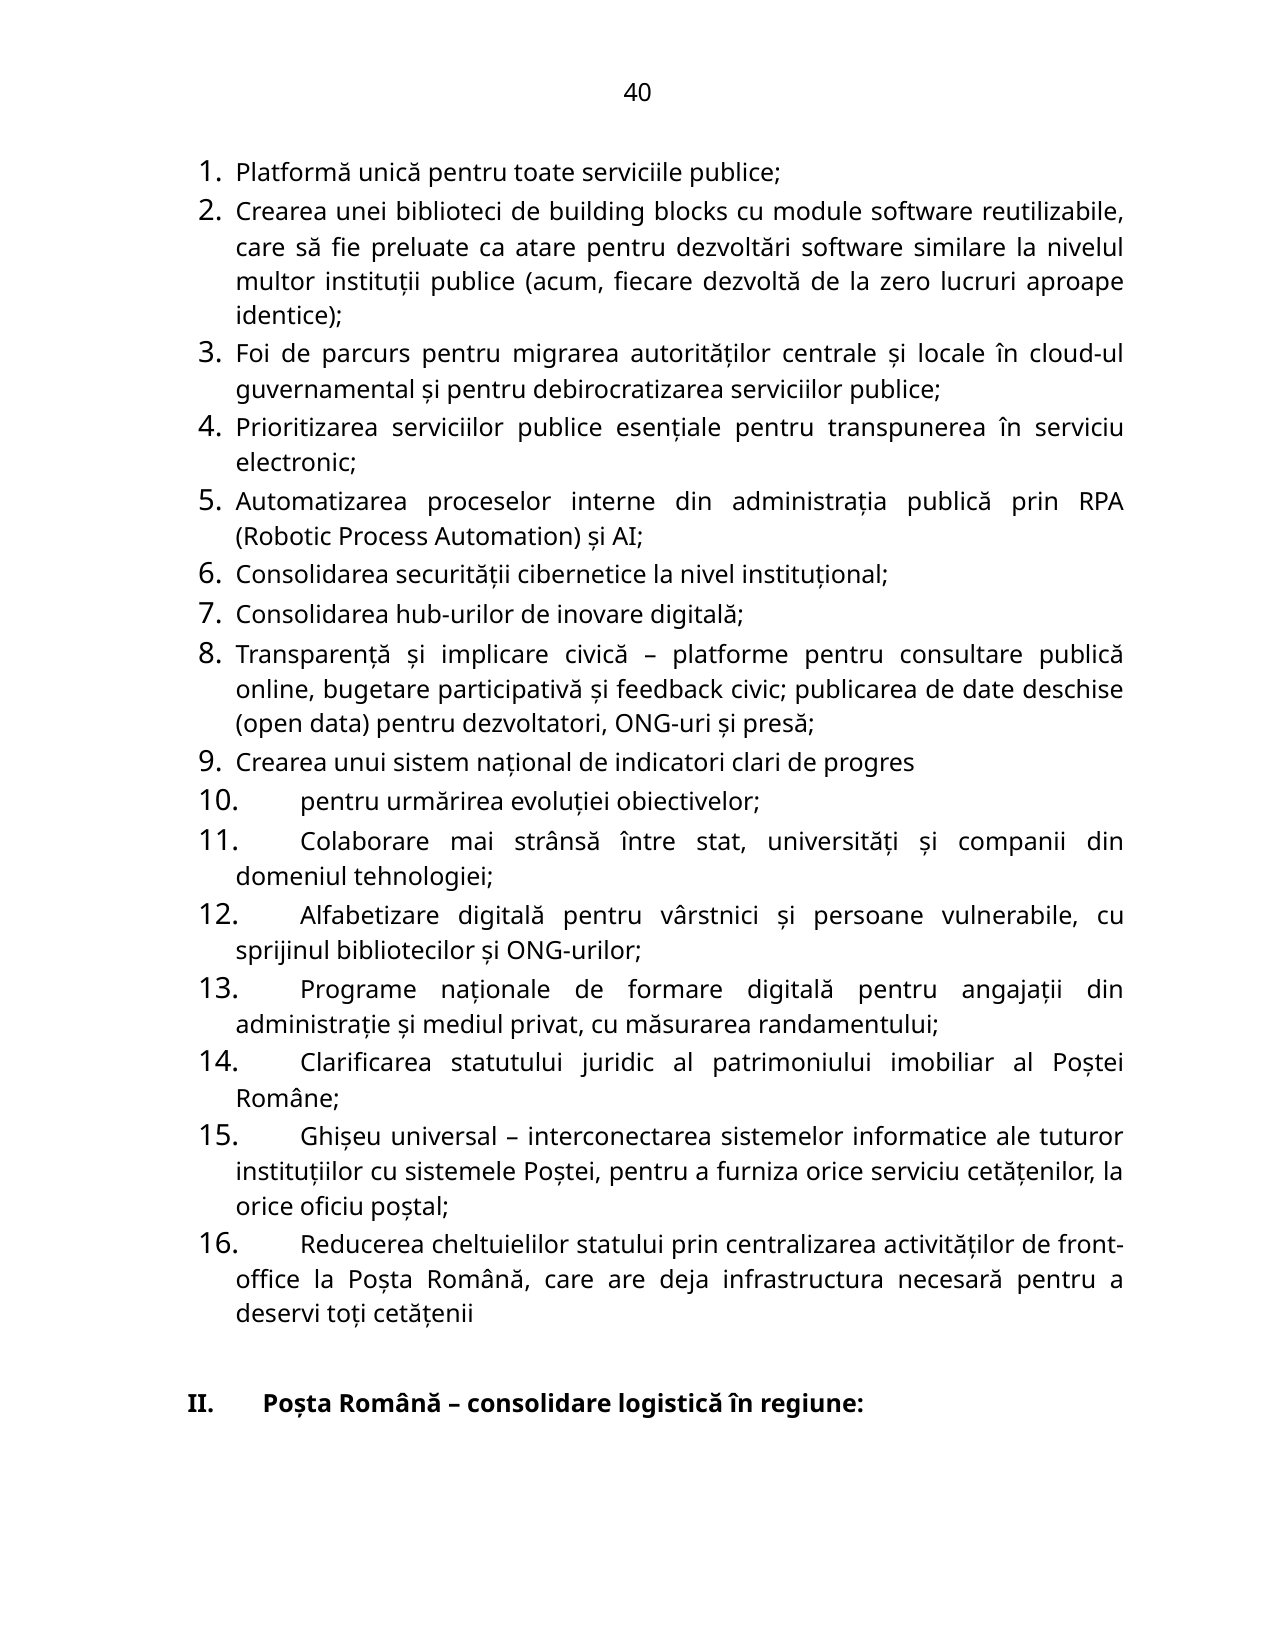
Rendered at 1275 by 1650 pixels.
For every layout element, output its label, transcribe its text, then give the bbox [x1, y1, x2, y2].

list Colaborare mai strânsă între stat, universități și companii din domeniul tehnologiei; [198, 819, 1125, 893]
list Crearea unei biblioteci de building blocks cu module software reutilizabile, care să fie preluate ca atare pentru dezvoltări software similare la nivelul multor instituții publice (acum, fiecare dezvoltă de la zero lucruri aproape identice); [198, 190, 1125, 332]
list Reducerea cheltuielilor statului prin centralizarea activităților de front-office la Poșta Română, care are deja infrastructura necesară pentru a deservi toți cetățenii [198, 1222, 1125, 1330]
list Prioritizarea serviciilor publice esențiale pentru transpunerea în serviciu electronic; [198, 405, 1125, 479]
list Consolidarea securității cibernetice la nivel instituțional; [198, 553, 1125, 592]
list Transparență și implicare civică – platforme pentru consultare publică online, bugetare participativă și feedback civic; publicarea de date deschise (open data) pentru dezvoltatori, ONG-uri și presă; [198, 632, 1125, 740]
list Poșta Română – consolidare logistică în regiune: [187, 1386, 1125, 1420]
list pentru urmărirea evoluției obiectivelor; [198, 780, 1125, 819]
list Ghișeu universal – interconectarea sistemelor informatice ale tuturor instituțiilor cu sistemele Poștei, pentru a furniza orice serviciu cetățenilor, la orice oficiu poștal; [198, 1114, 1125, 1222]
list Automatizarea proceselor interne din administrația publică prin RPA (Robotic Process Automation) și AI; [198, 479, 1125, 553]
list Clarificarea statutului juridic al patrimoniului imobiliar al Poștei Române; [198, 1041, 1125, 1114]
list Platformă unică pentru toate serviciile publice; [198, 150, 1125, 190]
list Programe naționale de formare digitală pentru angajații din administrație și mediul privat, cu măsurarea randamentului; [198, 967, 1125, 1041]
list Alfabetizare digitală pentru vârstnici și persoane vulnerabile, cu sprijinul bibliotecilor și ONG-urilor; [198, 893, 1125, 967]
list Crearea unui sistem național de indicatori clari de progres [198, 740, 1125, 780]
list Consolidarea hub-urilor de inovare digitală; [198, 592, 1125, 632]
list Foi de parcurs pentru migrarea autorităților centrale și locale în cloud-ul guvernamental și pentru debirocratizarea serviciilor publice; [198, 332, 1125, 405]
